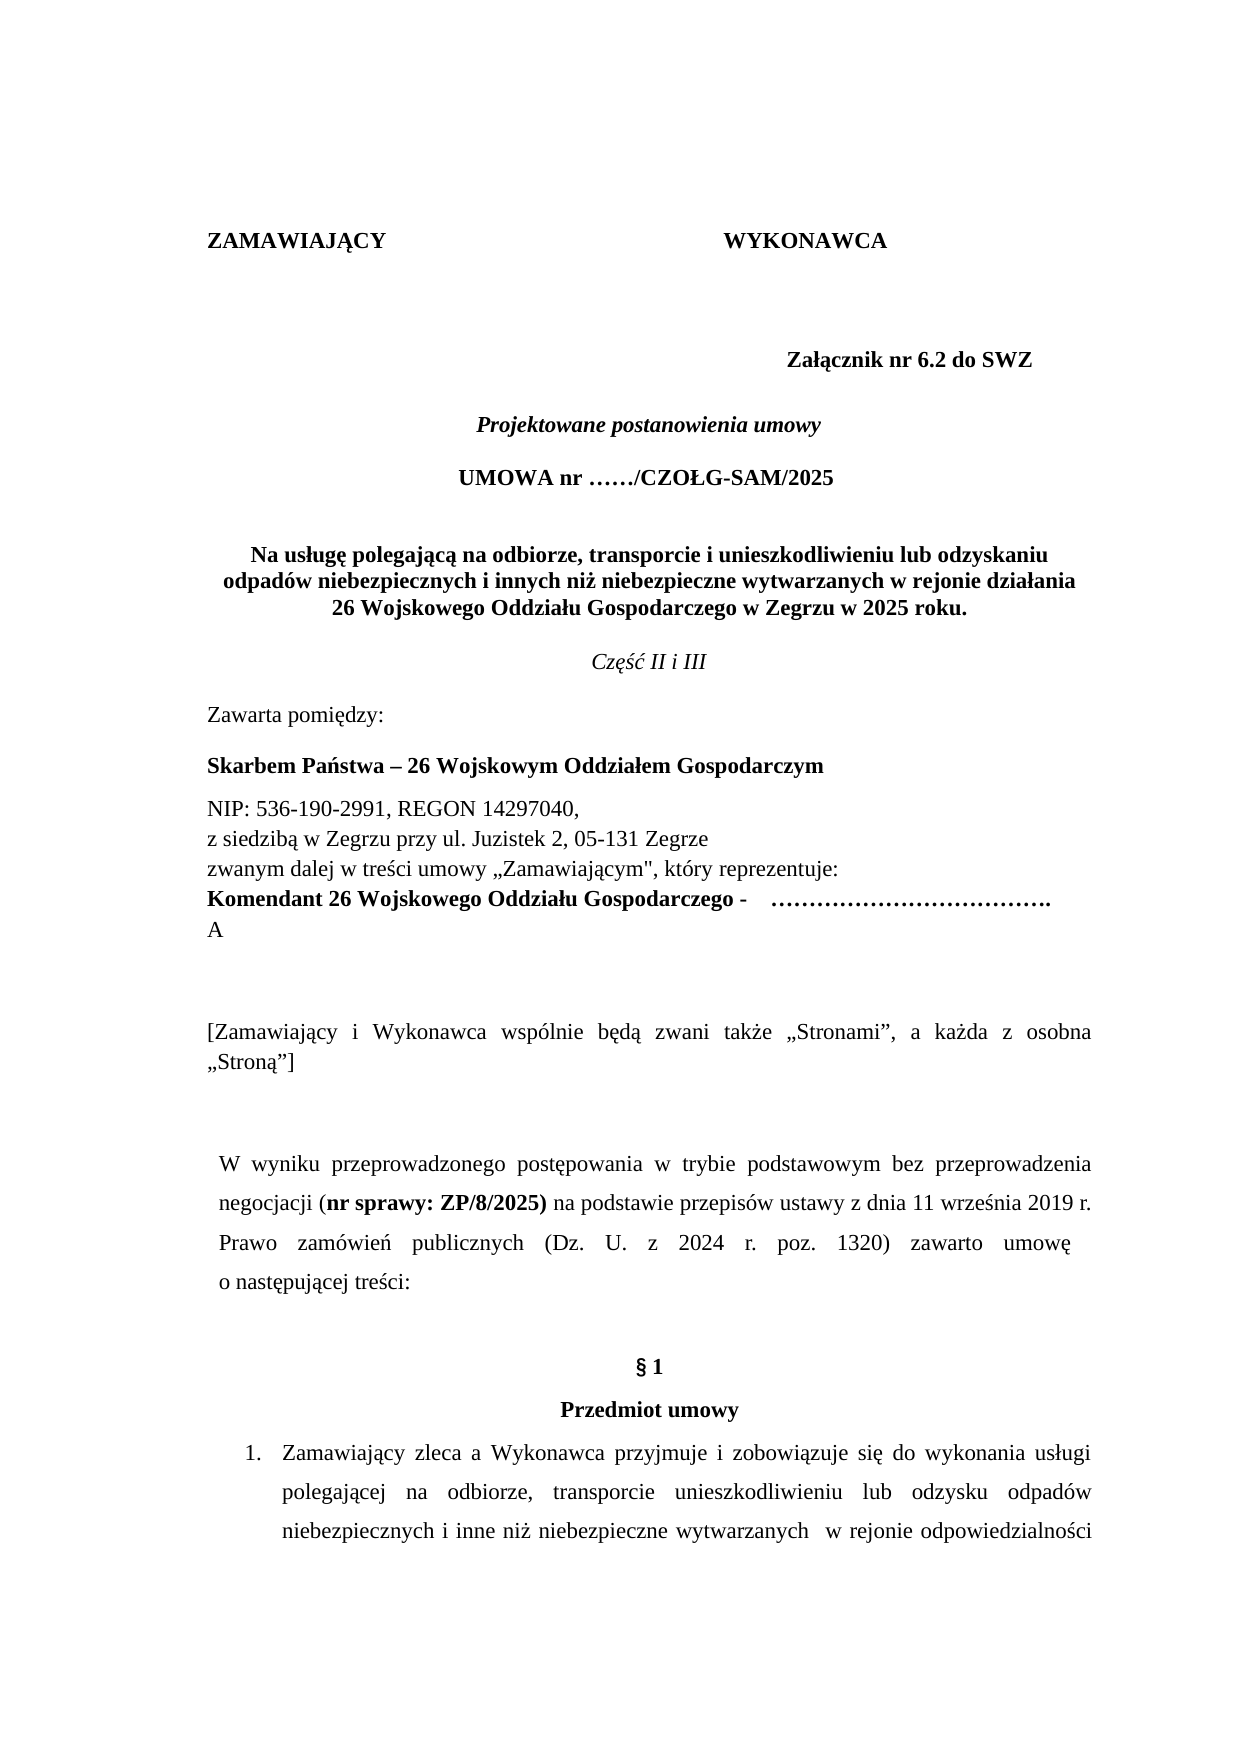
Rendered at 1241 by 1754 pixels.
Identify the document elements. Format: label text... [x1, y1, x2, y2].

text A [207, 916, 1092, 942]
text ZAMAWIAJĄCY WYKONAWCA [207, 227, 1092, 253]
title NIP: 536-190-2991, REGON 14297040, [207, 795, 1092, 821]
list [244, 1439, 1092, 1544]
text Na usługę polegającą na odbiorze, transporcie i unieszkodliwieniu lub odzyskaniu odpadów niebezpiecznych i innych niż niebezpieczne wytwarzanych w rejonie działania [207, 541, 1092, 594]
text Zawarta pomiędzy: [207, 701, 1092, 727]
text Załącznik nr 6.2 do SWZ [207, 347, 1033, 373]
text 1 [207, 1353, 1092, 1379]
title Komendant 26 Wojskowego Oddziału Gospodarczego - ………………………………. [207, 885, 1092, 912]
text 26 Wojskowego Oddziału Gospodarczego w Zegrzu w 2025 roku. [207, 594, 1092, 648]
subtitle UMOWA nr ……/CZOŁG-SAM/2025 [327, 464, 1092, 490]
title Skarbem Państwa – 26 Wojskowym Oddziałem Gospodarczym [207, 752, 1092, 778]
text W wyniku przeprowadzonego postępowania w trybie podstawowym bez przeprowadzenia negocjacji (nr sprawy: ZP/8/2025) na podstawie przepisów ustawy z dnia 11 września 2019 r. Prawo zamówień publicznych (Dz. U. z 2024 r. poz. 1320) zawarto umowę o następującej treści: [218, 1150, 1092, 1295]
text Projektowane postanowienia umowy [207, 411, 1092, 437]
text Przedmiot umowy [207, 1396, 1092, 1422]
text Część II i III [207, 648, 1092, 675]
title zwanym dalej w treści umowy „Zamawiającym", który reprezentuje: [207, 855, 1092, 882]
text [Zamawiający i Wykonawca wspólnie będą zwani także „Stronami”, a każda z osobna „Stroną”] [207, 1018, 1092, 1074]
title z siedzibą w Zegrzu przy ul. Juzistek 2, 05-131 Zegrze [207, 825, 1092, 851]
